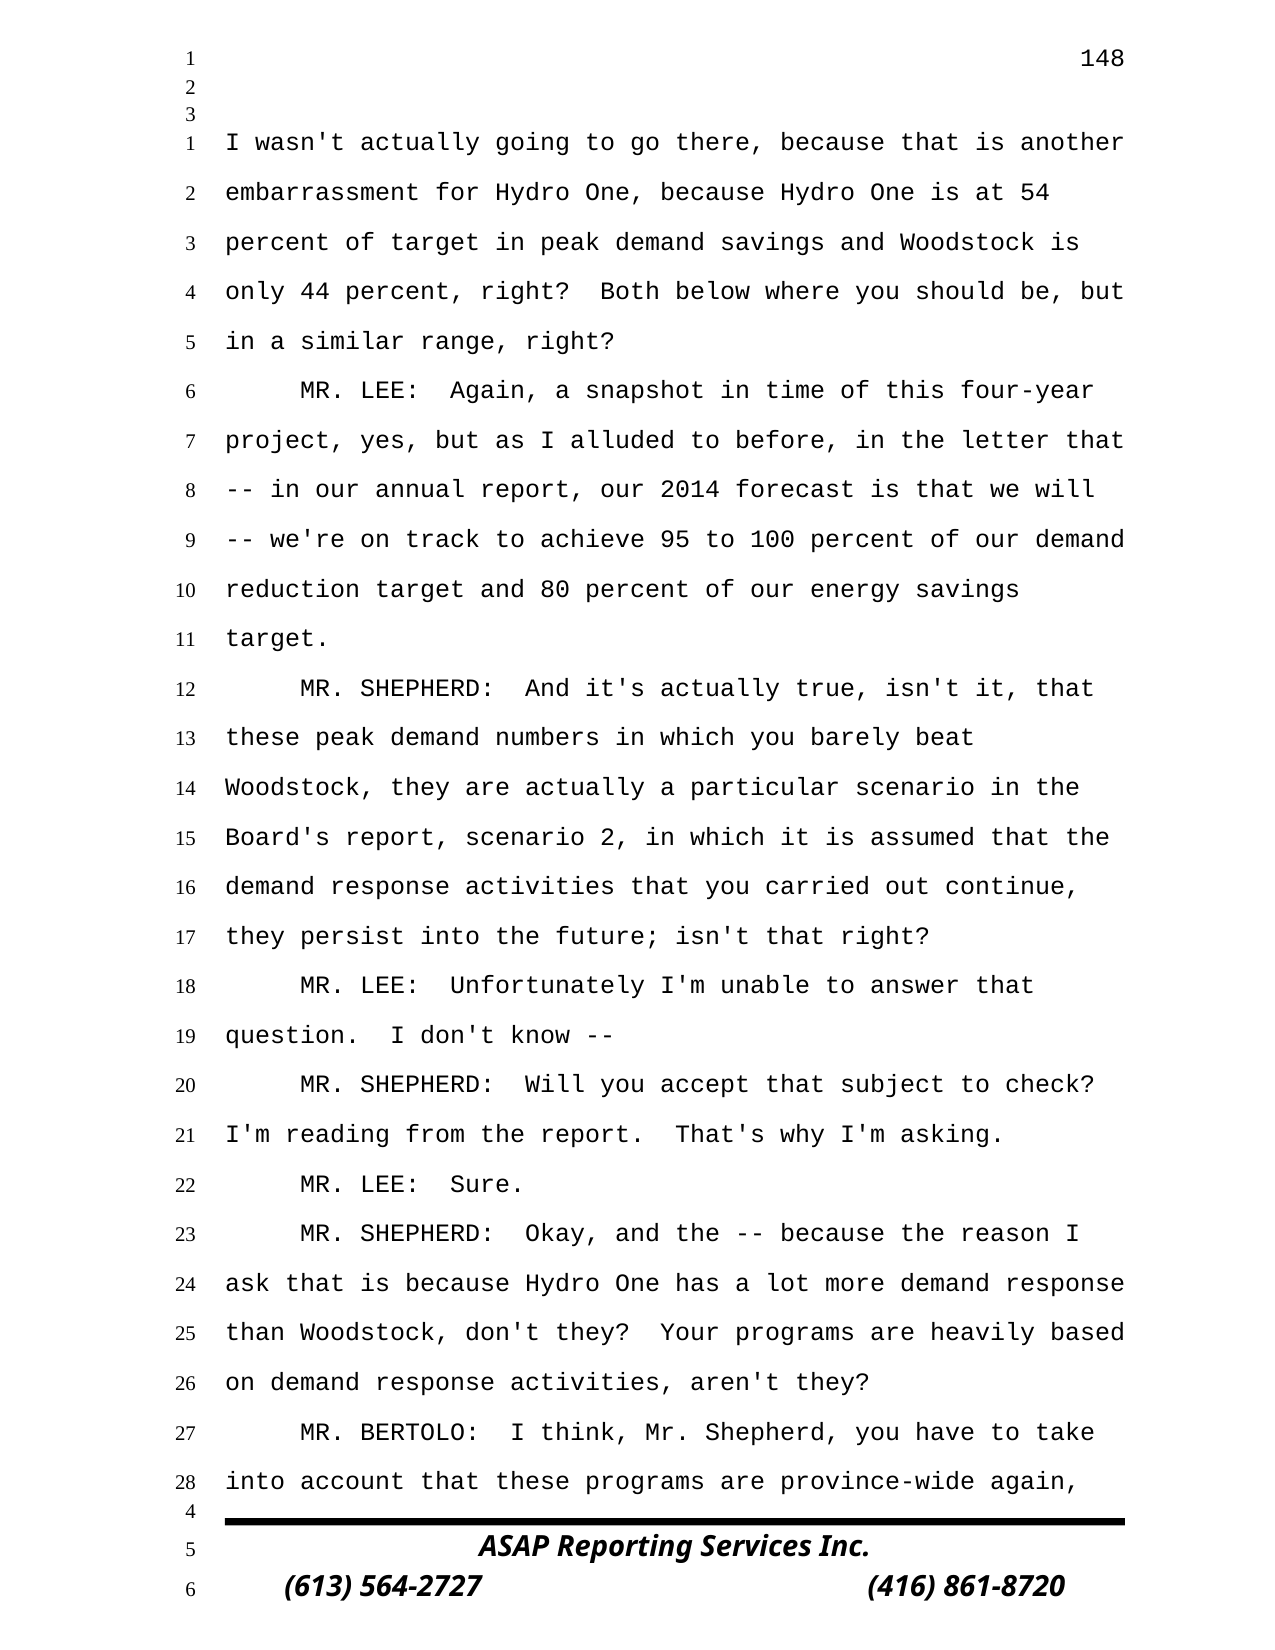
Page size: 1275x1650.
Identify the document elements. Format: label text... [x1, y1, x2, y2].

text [225, 130, 1125, 357]
text MR. SHEPHERD: And it's actually true, isn't it, that these peak demand numbers in which you barely beat Woodstock, they are actually a particular scenario in the Board's report, scenario 2, in which it is assumed that the demand response activities that you carried out continue, they persist into the future; isn't that right? [225, 675, 1125, 952]
text MR. SHEPHERD: Will you accept that subject to check? I'm reading from the report. That's why I'm asking. [225, 1072, 1125, 1150]
text MR. SHEPHERD: Okay, and the -- because the reason I ask that is because Hydro One has a lot more demand response than Woodstock, don't they? Your programs are heavily based on demand response activities, aren't they? [225, 1221, 1125, 1398]
text MR. LEE: Unfortunately I'm unable to answer that question. I don't know -- [225, 973, 1125, 1051]
text MR. LEE: Sure. [225, 1171, 1125, 1199]
text MR. LEE: Again, a snapshot in time of this four-year project, yes, but as I alluded to before, in the letter that -- in our annual report, our 2014 forecast is that we will -- we're on track to achieve 95 to 100 percent of our demand reduction target and 80 percent of our energy savings target. [225, 378, 1125, 654]
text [225, 1419, 1125, 1497]
